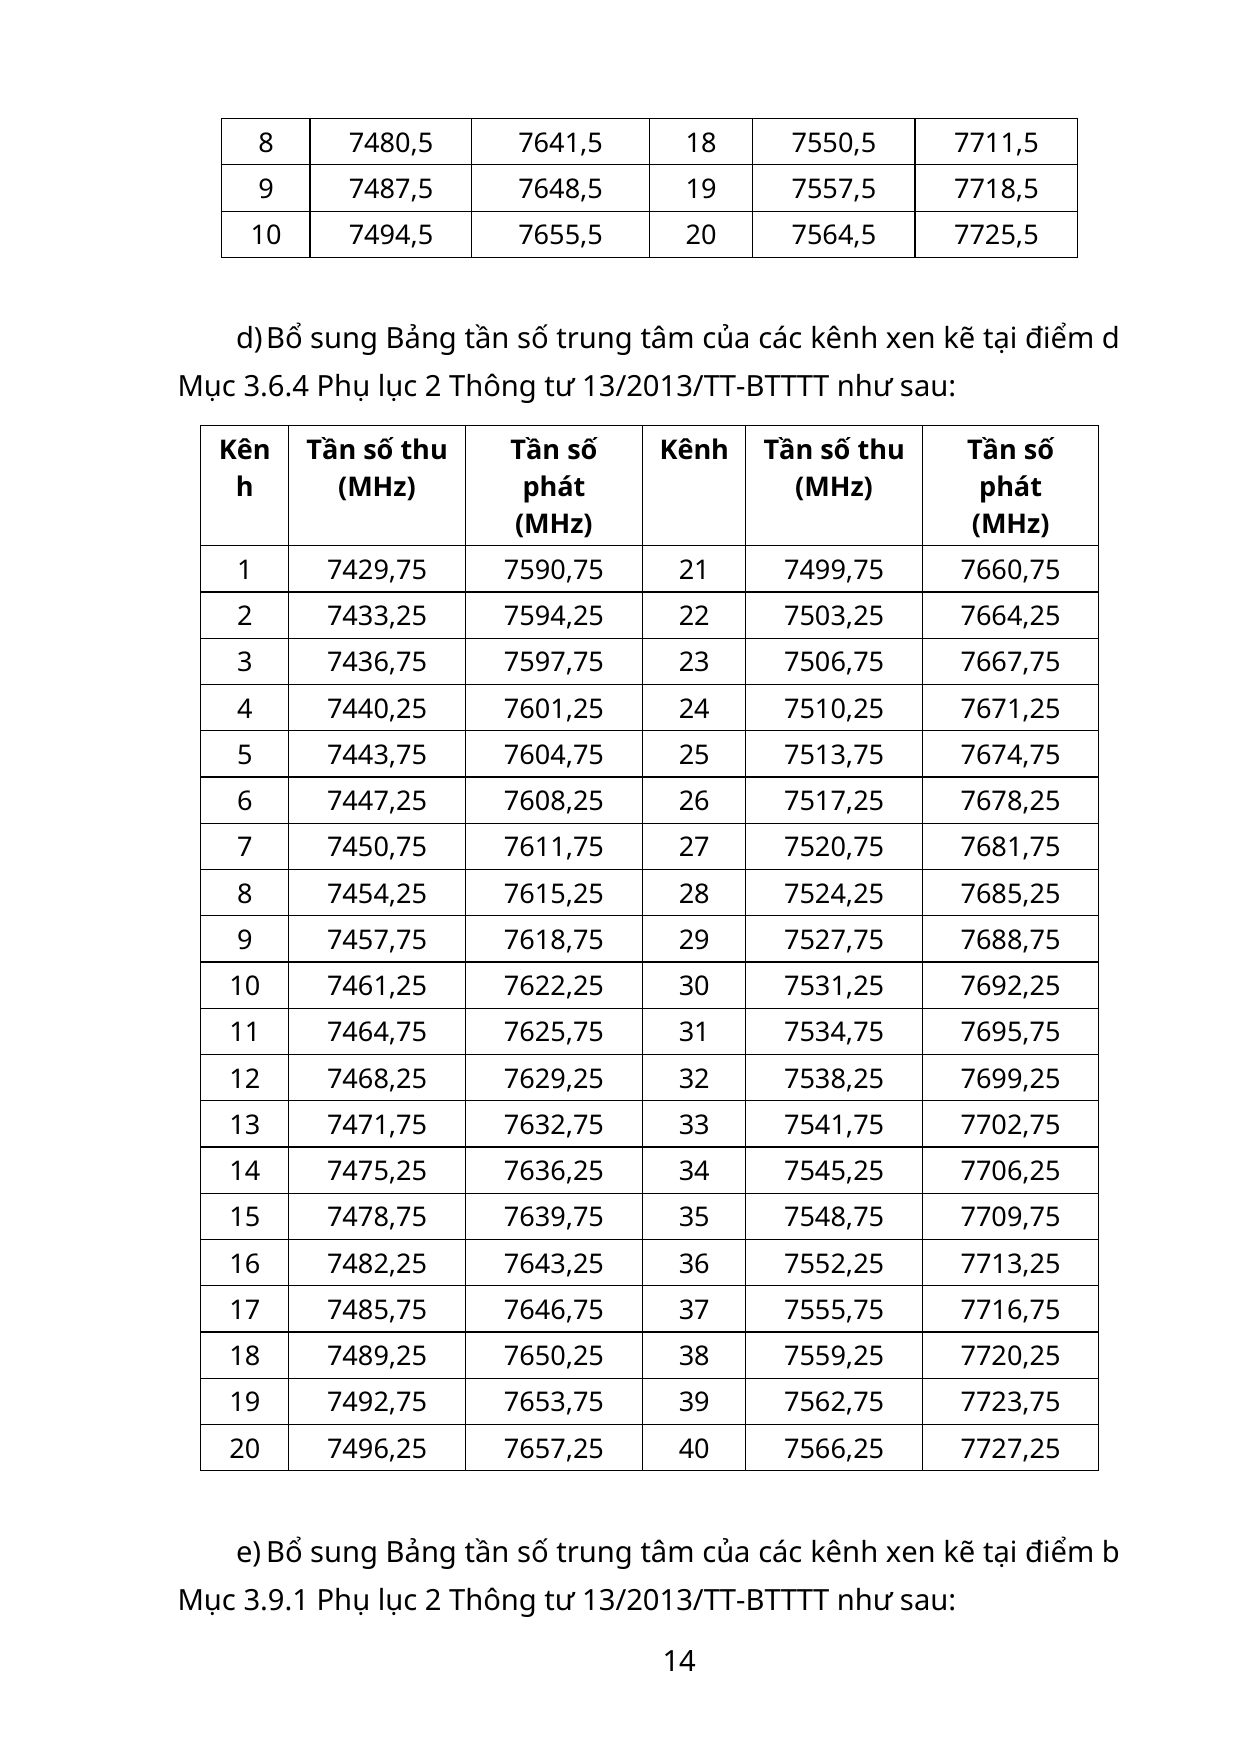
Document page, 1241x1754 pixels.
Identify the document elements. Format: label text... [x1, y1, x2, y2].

table_cell 31 [643, 1009, 745, 1054]
table_cell 7685,25 [923, 870, 1098, 915]
table_cell 9 [201, 916, 288, 961]
table_cell 9 [222, 165, 309, 211]
table_cell 7510,25 [746, 685, 922, 730]
table_cell 7597,75 [466, 639, 642, 684]
table_cell 24 [643, 685, 745, 730]
table_cell 7720,25 [923, 1333, 1098, 1378]
table_cell 8 [222, 119, 309, 164]
table_cell 7664,25 [923, 593, 1098, 638]
table_cell 25 [643, 731, 745, 776]
table_cell 20 [650, 212, 752, 257]
table_cell 7475,25 [289, 1148, 465, 1193]
table_cell 7457,75 [289, 916, 465, 961]
table_cell 7550,5 [753, 119, 914, 164]
table_cell 7433,25 [289, 593, 465, 638]
table_cell 7559,25 [746, 1333, 922, 1378]
table_cell 7552,25 [746, 1240, 922, 1285]
table_cell 7489,25 [289, 1333, 465, 1378]
table_cell 7594,25 [466, 593, 642, 638]
table_cell 7480,5 [311, 119, 471, 164]
table_cell 7639,75 [466, 1194, 642, 1239]
table_cell 5 [201, 731, 288, 776]
table_cell 7548,75 [746, 1194, 922, 1239]
table_cell 7557,5 [753, 165, 914, 211]
table_cell 7692,25 [923, 963, 1098, 1008]
table_cell 7487,5 [311, 165, 471, 211]
table_cell 30 [643, 963, 745, 1008]
table_cell 7695,75 [923, 1009, 1098, 1054]
table_cell 33 [643, 1101, 745, 1146]
list Bổ sung Bảng tần số trung tâm của các kênh xen kẽ tại điểm b Mục 3.9.1 Phụ lục 2 Thông tư 13/2013/TT-BTTTT như sau: [177, 1531, 1122, 1618]
table_cell 7440,25 [289, 685, 465, 730]
table_cell 17 [201, 1286, 288, 1331]
table_cell 19 [650, 165, 752, 211]
table_cell 7538,25 [746, 1055, 922, 1100]
table_header Kênh [201, 426, 288, 545]
table_cell 7485,75 [289, 1286, 465, 1331]
table_cell 7555,75 [746, 1286, 922, 1331]
table_cell 7604,75 [466, 731, 642, 776]
table_header Tần số thu (MHz) [289, 426, 465, 545]
table_cell 7527,75 [746, 916, 922, 961]
table_cell 23 [643, 639, 745, 684]
table_cell 7503,25 [746, 593, 922, 638]
table_cell 7643,25 [466, 1240, 642, 1285]
table_cell 7711,5 [916, 119, 1077, 164]
table_cell 7611,75 [466, 824, 642, 869]
table_cell 7436,75 [289, 639, 465, 684]
table_cell 7713,25 [923, 1240, 1098, 1285]
table_cell 10 [222, 212, 309, 257]
table_cell 7608,25 [466, 778, 642, 823]
table_cell 7699,25 [923, 1055, 1098, 1100]
table_cell 7590,75 [466, 546, 642, 591]
table_cell 7625,75 [466, 1009, 642, 1054]
table_cell 7618,75 [466, 916, 642, 961]
table_cell 6 [201, 778, 288, 823]
table_cell 7534,75 [746, 1009, 922, 1054]
table_cell 36 [643, 1240, 745, 1285]
table_cell 7566,25 [746, 1425, 922, 1470]
table_cell 7562,75 [746, 1379, 922, 1424]
table_cell 7 [201, 824, 288, 869]
table_header Tần số phát (MHz) [466, 426, 642, 545]
table_header Tần số thu (MHz) [746, 426, 922, 545]
table_cell 7636,25 [466, 1148, 642, 1193]
table_cell 4 [201, 685, 288, 730]
table_cell 7494,5 [311, 212, 471, 257]
table_cell 7718,5 [916, 165, 1077, 211]
table_cell 16 [201, 1240, 288, 1285]
table_cell 7461,25 [289, 963, 465, 1008]
table_cell 7678,25 [923, 778, 1098, 823]
table_cell 7447,25 [289, 778, 465, 823]
table_header Kênh [643, 426, 745, 545]
table_cell 7464,75 [289, 1009, 465, 1054]
table_cell 7517,25 [746, 778, 922, 823]
table_cell 38 [643, 1333, 745, 1378]
table_cell 7688,75 [923, 916, 1098, 961]
table_cell 7716,75 [923, 1286, 1098, 1331]
table_cell 7471,75 [289, 1101, 465, 1146]
table_cell 7671,25 [923, 685, 1098, 730]
table_cell 7674,75 [923, 731, 1098, 776]
table_cell 7681,75 [923, 824, 1098, 869]
table_cell 7622,25 [466, 963, 642, 1008]
table_cell 21 [643, 546, 745, 591]
table_cell 7632,75 [466, 1101, 642, 1146]
table_cell 37 [643, 1286, 745, 1331]
list Bổ sung Bảng tần số trung tâm của các kênh xen kẽ tại điểm d Mục 3.6.4 Phụ lục 2 Thông tư 13/2013/TT-BTTTT như sau: [177, 317, 1122, 405]
table_cell 7727,25 [923, 1425, 1098, 1470]
table_cell 8 [201, 870, 288, 915]
table_cell 7531,25 [746, 963, 922, 1008]
table_cell 7709,75 [923, 1194, 1098, 1239]
table_cell 19 [201, 1379, 288, 1424]
table_cell 26 [643, 778, 745, 823]
table_cell 7660,75 [923, 546, 1098, 591]
table_cell 7443,75 [289, 731, 465, 776]
table_cell 7482,25 [289, 1240, 465, 1285]
table_cell 28 [643, 870, 745, 915]
table_cell 7429,75 [289, 546, 465, 591]
table_cell 7499,75 [746, 546, 922, 591]
table_cell 7545,25 [746, 1148, 922, 1193]
table_cell 7648,5 [472, 165, 649, 211]
table_cell 1 [201, 546, 288, 591]
table_cell 7629,25 [466, 1055, 642, 1100]
table_cell 7492,75 [289, 1379, 465, 1424]
table_cell 7524,25 [746, 870, 922, 915]
table_cell 7541,75 [746, 1101, 922, 1146]
table_cell 7454,25 [289, 870, 465, 915]
table_cell 7725,5 [916, 212, 1077, 257]
table_cell 7496,25 [289, 1425, 465, 1470]
table_cell 7667,75 [923, 639, 1098, 684]
table_cell 7513,75 [746, 731, 922, 776]
table_cell 27 [643, 824, 745, 869]
table_cell 20 [201, 1425, 288, 1470]
table_cell 7646,75 [466, 1286, 642, 1331]
table_cell 34 [643, 1148, 745, 1193]
table_cell 7450,75 [289, 824, 465, 869]
table_cell 7653,75 [466, 1379, 642, 1424]
table_cell 7615,25 [466, 870, 642, 915]
table_cell 29 [643, 916, 745, 961]
table_cell 18 [201, 1333, 288, 1378]
table_cell 7601,25 [466, 685, 642, 730]
table_cell 7564,5 [753, 212, 914, 257]
table_cell 32 [643, 1055, 745, 1100]
table_cell 13 [201, 1101, 288, 1146]
table_header Tần số phát (MHz) [923, 426, 1098, 545]
table_cell 7478,75 [289, 1194, 465, 1239]
table_cell 12 [201, 1055, 288, 1100]
table_cell 14 [201, 1148, 288, 1193]
table_cell 7657,25 [466, 1425, 642, 1470]
table_cell 7506,75 [746, 639, 922, 684]
table_cell 11 [201, 1009, 288, 1054]
table_cell 7641,5 [472, 119, 649, 164]
table_cell 7655,5 [472, 212, 649, 257]
table_cell 15 [201, 1194, 288, 1239]
table_cell 22 [643, 593, 745, 638]
table_cell 3 [201, 639, 288, 684]
table_cell 7520,75 [746, 824, 922, 869]
table_cell 40 [643, 1425, 745, 1470]
table_cell 18 [650, 119, 752, 164]
table_cell 39 [643, 1379, 745, 1424]
table_cell 7468,25 [289, 1055, 465, 1100]
table_cell 2 [201, 593, 288, 638]
table_cell 7706,25 [923, 1148, 1098, 1193]
table_cell 7650,25 [466, 1333, 642, 1378]
table_cell 7723,75 [923, 1379, 1098, 1424]
table_cell 35 [643, 1194, 745, 1239]
table_cell 10 [201, 963, 288, 1008]
table_cell 7702,75 [923, 1101, 1098, 1146]
